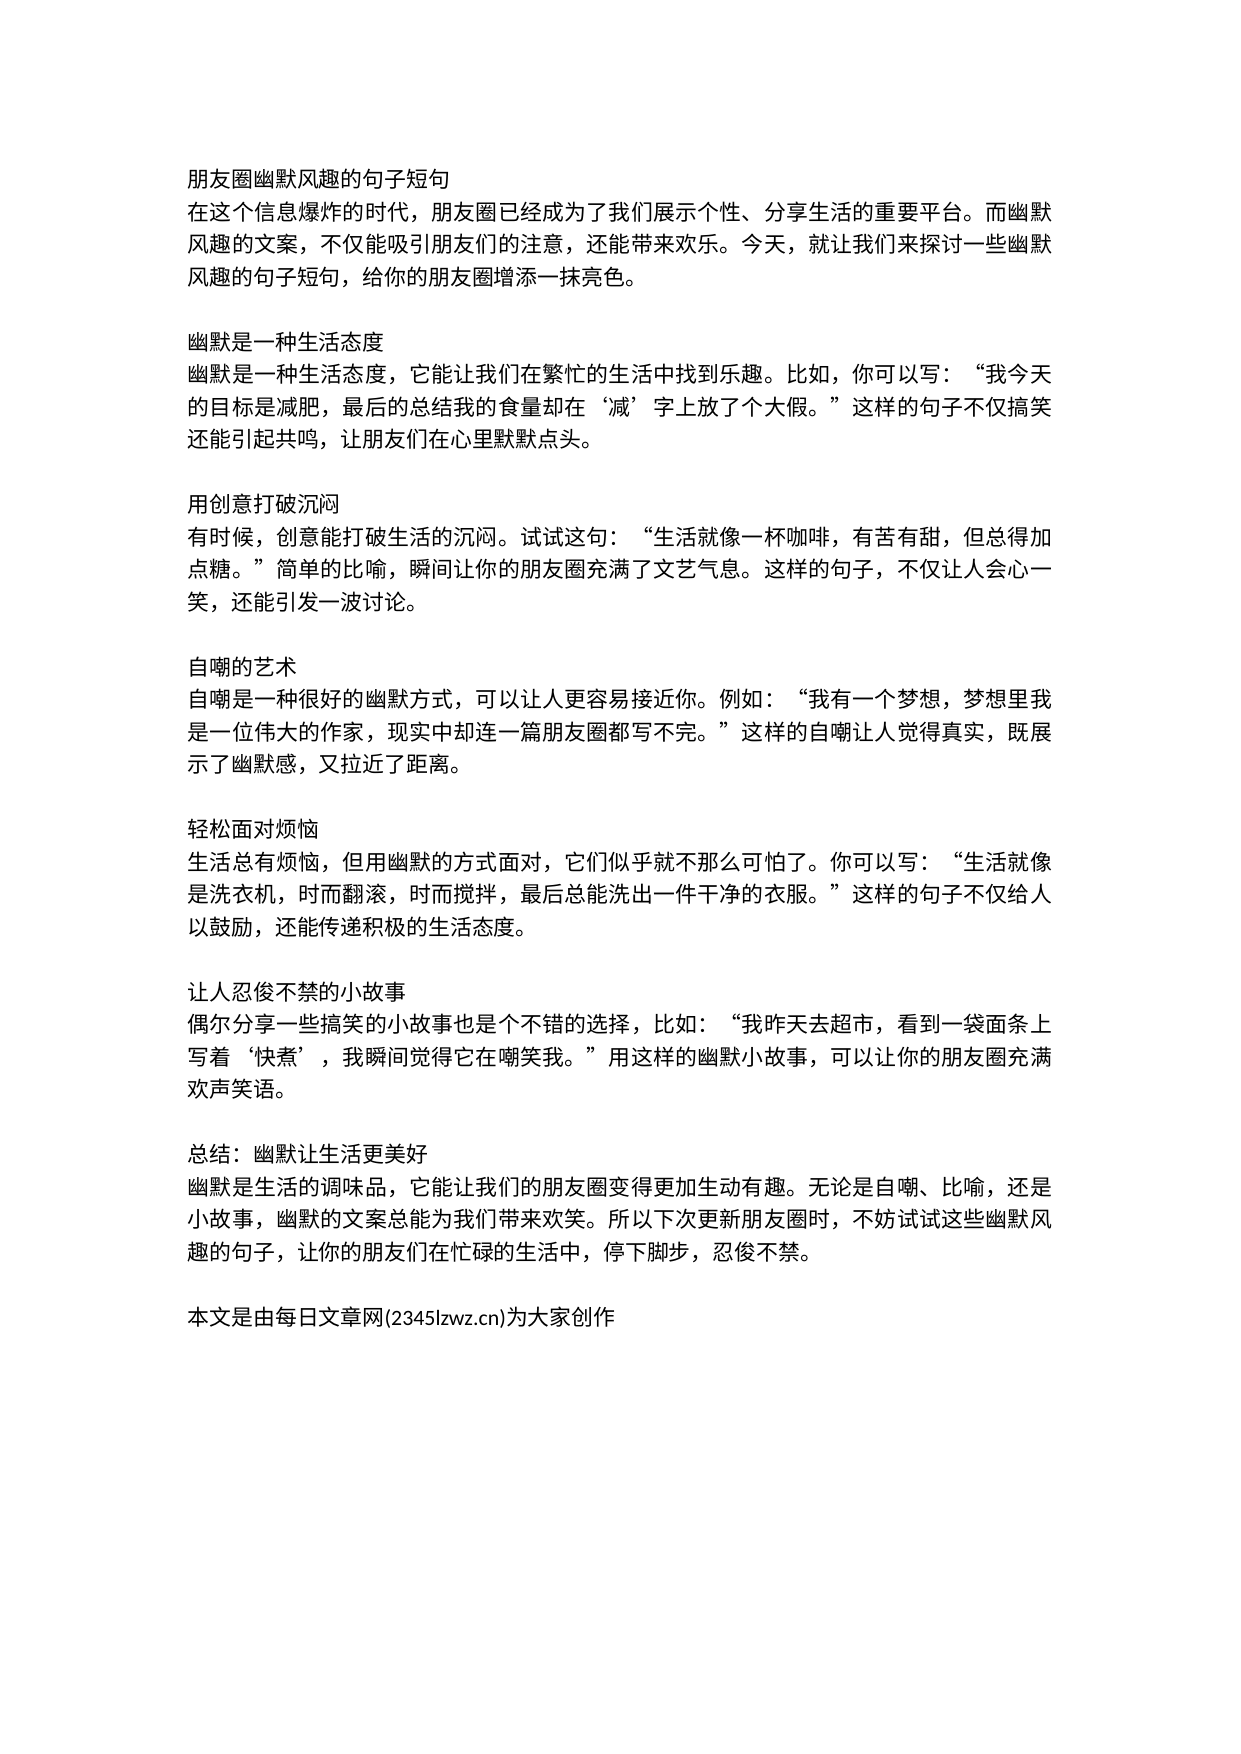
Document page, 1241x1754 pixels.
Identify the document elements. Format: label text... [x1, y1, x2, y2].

text 在这个信息爆炸的时代，朋友圈已经成为了我们展示个性、分享生活的重要平台。而幽默风趣的文案，不仅能吸引朋友们的注意，还能带来欢乐。今天，就让我们来探讨一些幽默风趣的句子短句，给你的朋友圈增添一抹亮色。 [187, 194, 1053, 292]
text 生活总有烦恼，但用幽默的方式面对，它们似乎就不那么可怕了。你可以写：“生活就像是洗衣机，时而翻滚，时而搅拌，最后总能洗出一件干净的衣服。”这样的句子不仅给人以鼓励，还能传递积极的生活态度。 [187, 844, 1053, 942]
text 用创意打破沉闷 [187, 487, 1053, 519]
text 有时候，创意能打破生活的沉闷。试试这句：“生活就像一杯咖啡，有苦有甜，但总得加点糖。”简单的比喻，瞬间让你的朋友圈充满了文艺气息。这样的句子，不仅让人会心一笑，还能引发一波讨论。 [187, 519, 1053, 617]
text 让人忍俊不禁的小故事 [187, 974, 1053, 1007]
text 偶尔分享一些搞笑的小故事也是个不错的选择，比如：“我昨天去超市，看到一袋面条上写着‘快煮’，我瞬间觉得它在嘲笑我。”用这样的幽默小故事，可以让你的朋友圈充满欢声笑语。 [187, 1007, 1053, 1104]
text 幽默是生活的调味品，它能让我们的朋友圈变得更加生动有趣。无论是自嘲、比喻，还是小故事，幽默的文案总能为我们带来欢笑。所以下次更新朋友圈时，不妨试试这些幽默风趣的句子，让你的朋友们在忙碌的生活中，停下脚步，忍俊不禁。 [187, 1169, 1053, 1267]
text 总结：幽默让生活更美好 [187, 1137, 1053, 1169]
text 轻松面对烦恼 [187, 812, 1053, 844]
text 自嘲的艺术 [187, 649, 1053, 682]
text 幽默是一种生活态度 [187, 324, 1053, 357]
text 朋友圈幽默风趣的句子短句 [187, 162, 1053, 194]
text 自嘲是一种很好的幽默方式，可以让人更容易接近你。例如：“我有一个梦想，梦想里我是一位伟大的作家，现实中却连一篇朋友圈都写不完。”这样的自嘲让人觉得真实，既展示了幽默感，又拉近了距离。 [187, 682, 1053, 779]
text 幽默是一种生活态度，它能让我们在繁忙的生活中找到乐趣。比如，你可以写：“我今天的目标是减肥，最后的总结我的食量却在‘减’字上放了个大假。”这样的句子不仅搞笑，还能引起共鸣，让朋友们在心里默默点头。 [187, 357, 1053, 454]
text 本文是由每日文章网(2345lzwz.cn)为大家创作 [187, 1299, 1053, 1332]
